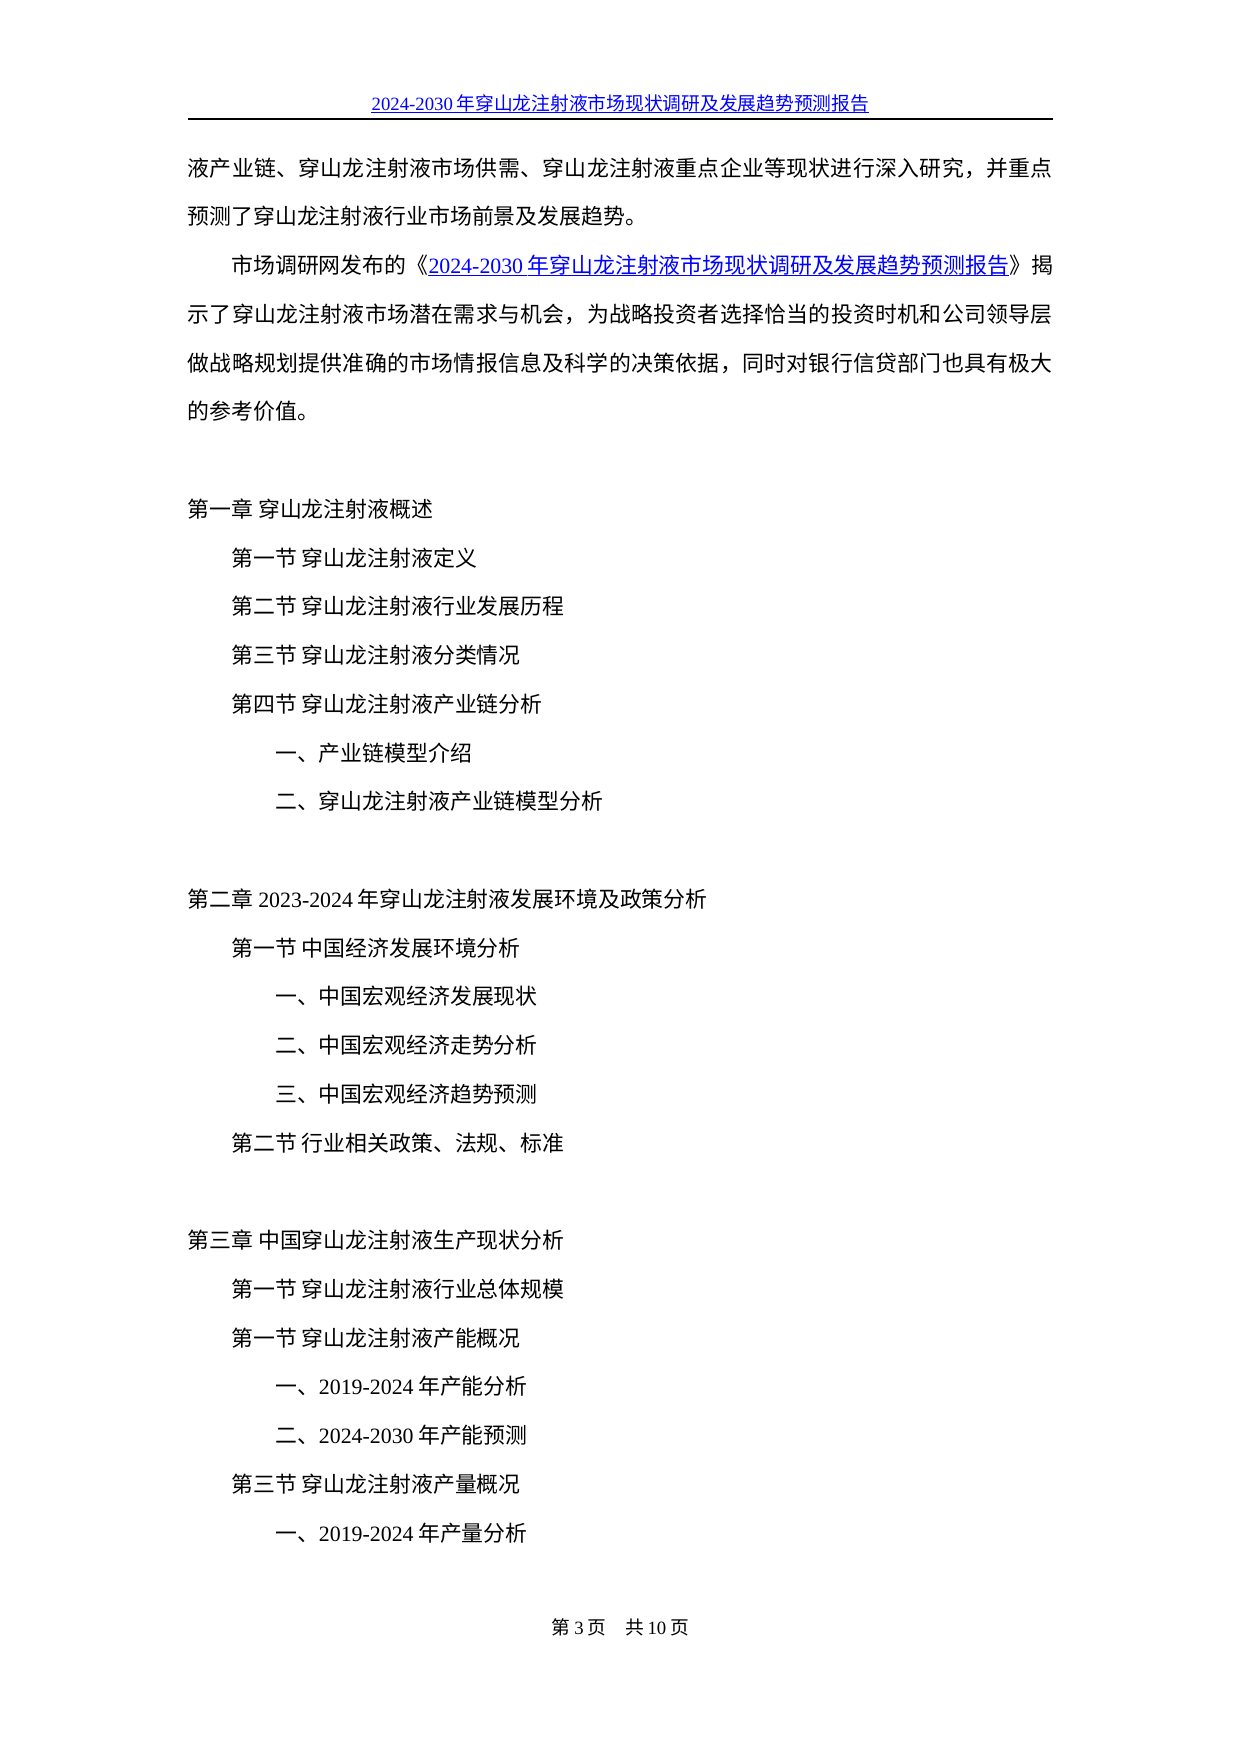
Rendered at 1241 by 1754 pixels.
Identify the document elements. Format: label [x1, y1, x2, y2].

text [187, 150, 1053, 1548]
